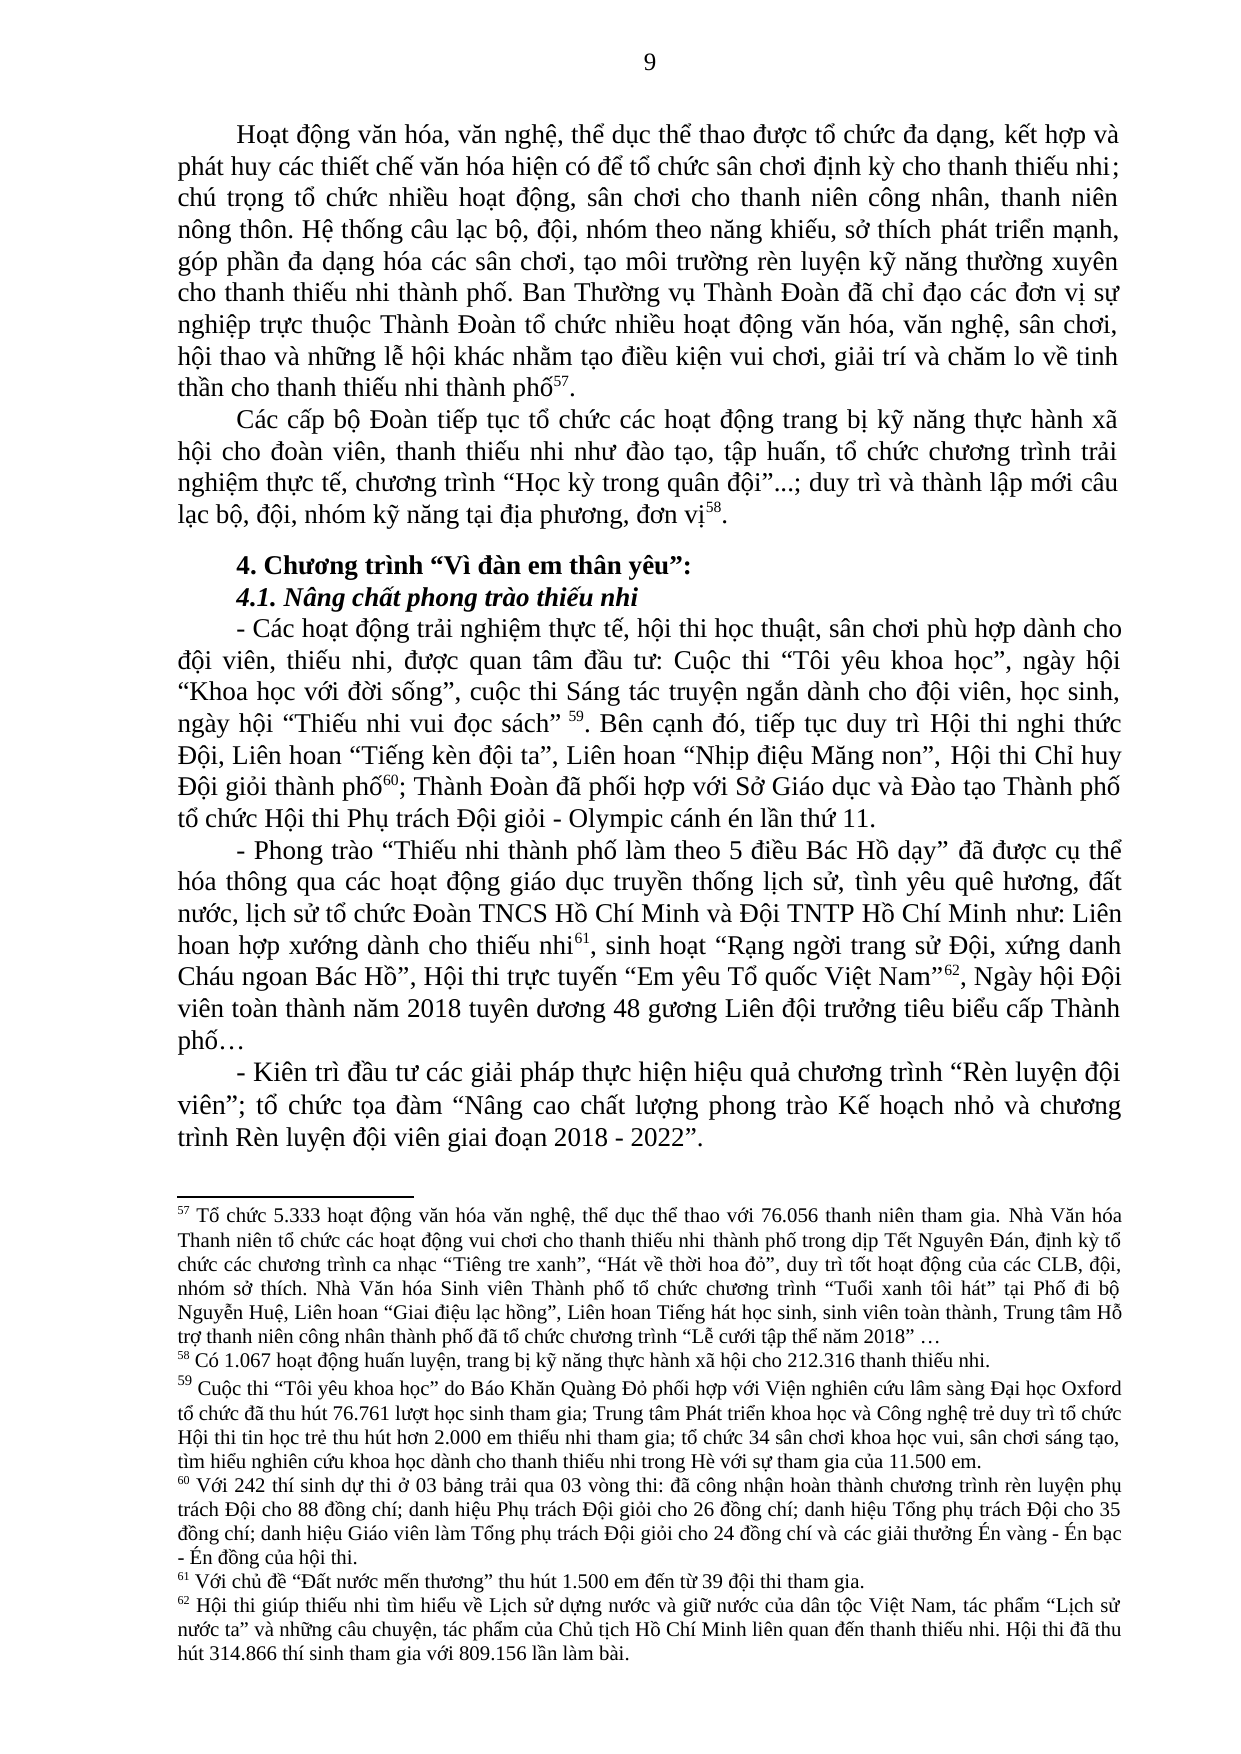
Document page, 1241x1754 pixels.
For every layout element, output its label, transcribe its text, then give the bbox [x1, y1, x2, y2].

text - Các hoạt động trải nghiệm thực tế, hội thi học thuật, sân chơi phù hợp dành cho đội viên, thiếu nhi, được quan tâm đầu tư: Cuộc thi “Tôi yêu khoa học”, ngày hội “Khoa học với đời sống”, cuộc thi Sáng tác truyện ngắn dành cho đội viên, học sinh, ngày hội “Thiếu nhi vui đọc sách” . Bên cạnh đó, tiếp tục duy trì Hội thi nghi thức Đội, Liên hoan “Tiếng kèn đội ta”, Liên hoan “Nhịp điệu Măng non”, Hội thi Chỉ huy Đội giỏi thành phố; Thành Đoàn đã phối hợp với Sở Giáo dục và Đào tạo Thành phố tổ chức Hội thi Phụ trách Đội giỏi - Olympic cánh én lần thứ 11. [177, 612, 1122, 833]
text Hoạt động văn hóa, văn nghệ, thể dục thể thao được tổ chức đa dạng, kết hợp và phát huy các thiết chế văn hóa hiện có để tổ chức sân chơi định kỳ cho thanh thiếu nhi; chú trọng tổ chức nhiều hoạt động, sân chơi cho thanh niên công nhân, thanh niên nông thôn. Hệ thống câu lạc bộ, đội, nhóm theo năng khiếu, sở thích phát triển mạnh, góp phần đa dạng hóa các sân chơi, tạo môi trường rèn luyện kỹ năng thường xuyên cho thanh thiếu nhi thành phố. Ban Thường vụ Thành Đoàn đã chỉ đạo các đơn vị sự nghiệp trực thuộc Thành Đoàn tổ chức nhiều hoạt động văn hóa, văn nghệ, sân chơi, hội thao và những lễ hội khác nhằm tạo điều kiện vui chơi, giải trí và chăm lo về tinh thần cho thanh thiếu nhi thành phố. [177, 118, 1119, 403]
text 4. Chương trình “Vì đàn em thân yêu”: [177, 549, 1122, 580]
text 4.1. Nâng chất phong trào thiếu nhi [177, 581, 1122, 612]
text Các cấp bộ Đoàn tiếp tục tổ chức các hoạt động trang bị kỹ năng thực hành xã hội cho đoàn viên, thanh thiếu nhi như đào tạo, tập huấn, tổ chức chương trình trải nghiệm thực tế, chương trình “Học kỳ trong quân đội”...; duy trì và thành lập mới câu lạc bộ, đội, nhóm kỹ năng tại địa phương, đơn vị. [177, 403, 1119, 529]
text - Phong trào “Thiếu nhi thành phố làm theo 5 điều Bác Hồ dạy” đã được cụ thể hóa thông qua các hoạt động giáo dục truyền thống lịch sử, tình yêu quê hương, đất nước, lịch sử tổ chức Đoàn TNCS Hồ Chí Minh và Đội TNTP Hồ Chí Minh như: Liên hoan hợp xướng dành cho thiếu nhi, sinh hoạt “Rạng ngời trang sử Đội, xứng danh Cháu ngoan Bác Hồ”, Hội thi trực tuyến “Em yêu Tổ quốc Việt Nam”, Ngày hội Đội viên toàn thành năm 2018 tuyên dương 48 gương Liên đội trưởng tiêu biểu cấp Thành phố… [177, 834, 1122, 1055]
text - Kiên trì đầu tư các giải pháp thực hiện hiệu quả chương trình “Rèn luyện đội viên”; tổ chức tọa đàm “Nâng cao chất lượng phong trào Kế hoạch nhỏ và chương trình Rèn luyện đội viên giai đoạn 2018 - 2022”. [177, 1055, 1122, 1152]
